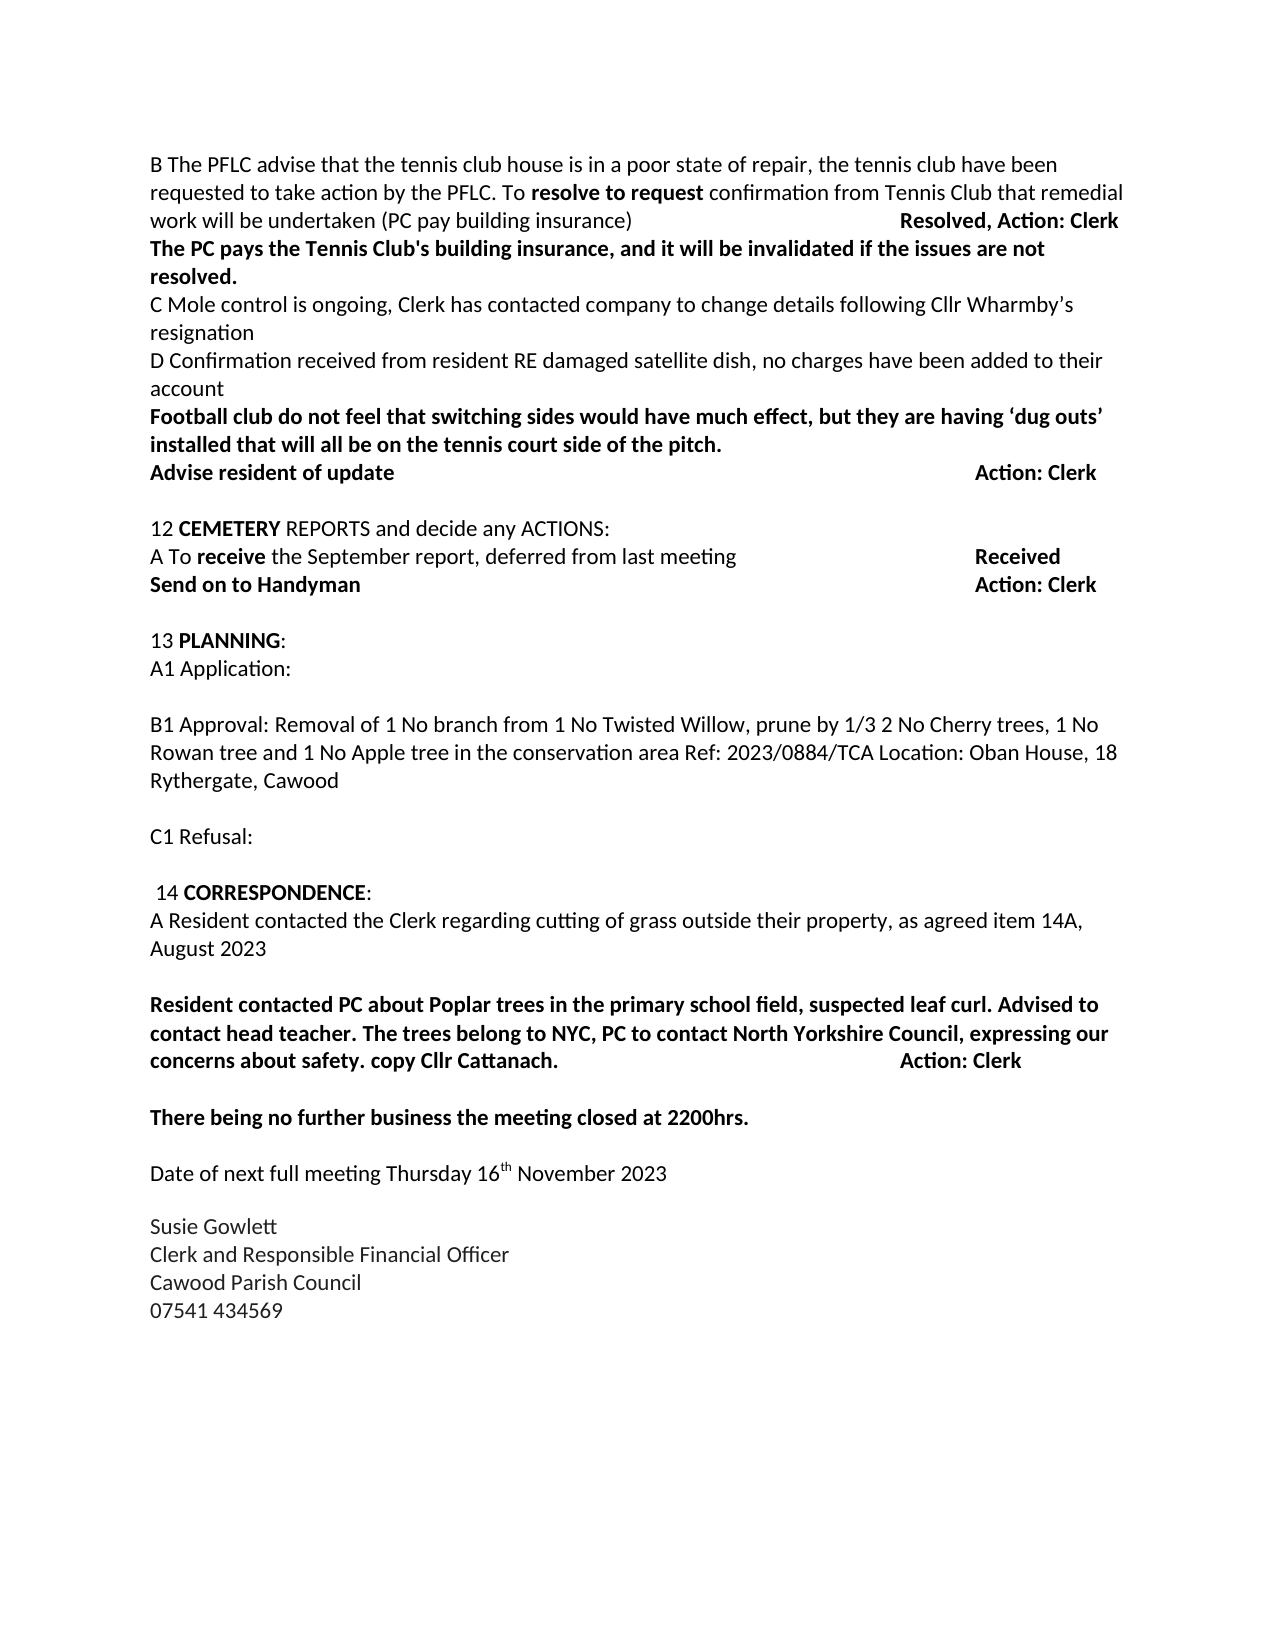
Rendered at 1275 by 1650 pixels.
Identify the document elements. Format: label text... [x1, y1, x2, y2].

text C1 Refusal: [150, 822, 1125, 851]
text Resident contacted PC about Poplar trees in the primary school field, suspected leaf curl. Advised to contact head teacher. The trees belong to NYC, PC to contact North Yorkshire Council, expressing our concerns about safety. copy Cllr Cattanach. Action: Clerk [150, 991, 1125, 1075]
text C Mole control is ongoing, Clerk has contacted company to change details following Cllr Wharmby’s resignation [150, 290, 1125, 346]
text A To receive the September report, deferred from last meeting Received [150, 542, 1125, 570]
text A1 Application: [150, 654, 1125, 682]
text 13 PLANNING: [150, 626, 1125, 654]
text There being no further business the meeting closed at 2200hrs. [150, 1103, 1125, 1131]
text D Confirmation received from resident RE damaged satellite dish, no charges have been added to their account [150, 346, 1125, 402]
text Date of next full meeting Thursday 16th November 2023 [150, 1159, 1125, 1187]
text Send on to Handyman Action: Clerk [150, 570, 1125, 598]
text B1 Approval: Removal of 1 No branch from 1 No Twisted Willow, prune by 1/3 2 No Cherry trees, 1 No Rowan tree and 1 No Apple tree in the conservation area Ref: 2023/0884/TCA Location: Oban House, 18 Rythergate, Cawood [150, 710, 1125, 794]
text Advise resident of update Action: Clerk [150, 458, 1125, 486]
text 14 CORRESPONDENCE: [150, 878, 1125, 907]
text Football club do not feel that switching sides would have much effect, but they are having ‘dug outs’ installed that will all be on the tennis court side of the pitch. [150, 402, 1125, 458]
text The PC pays the Tennis Club's building insurance, and it will be invalidated if the issues are not resolved. [150, 234, 1125, 290]
text Cawood Parish Council [150, 1268, 1125, 1296]
text A Resident contacted the Clerk regarding cutting of grass outside their property, as agreed item 14A, August 2023 [150, 907, 1125, 963]
text 12 CEMETERY REPORTS and decide any ACTIONS: [150, 514, 1125, 542]
text Clerk and Responsible Financial Officer [150, 1240, 1125, 1268]
text B The PFLC advise that the tennis club house is in a poor state of repair, the tennis club have been requested to take action by the PFLC. To resolve to request confirmation from Tennis Club that remedial work will be undertaken (PC pay building insurance) Resolved, Action: Clerk [150, 150, 1125, 234]
text 07541 434569 [150, 1296, 1125, 1324]
text Susie Gowlett [150, 1212, 1125, 1240]
